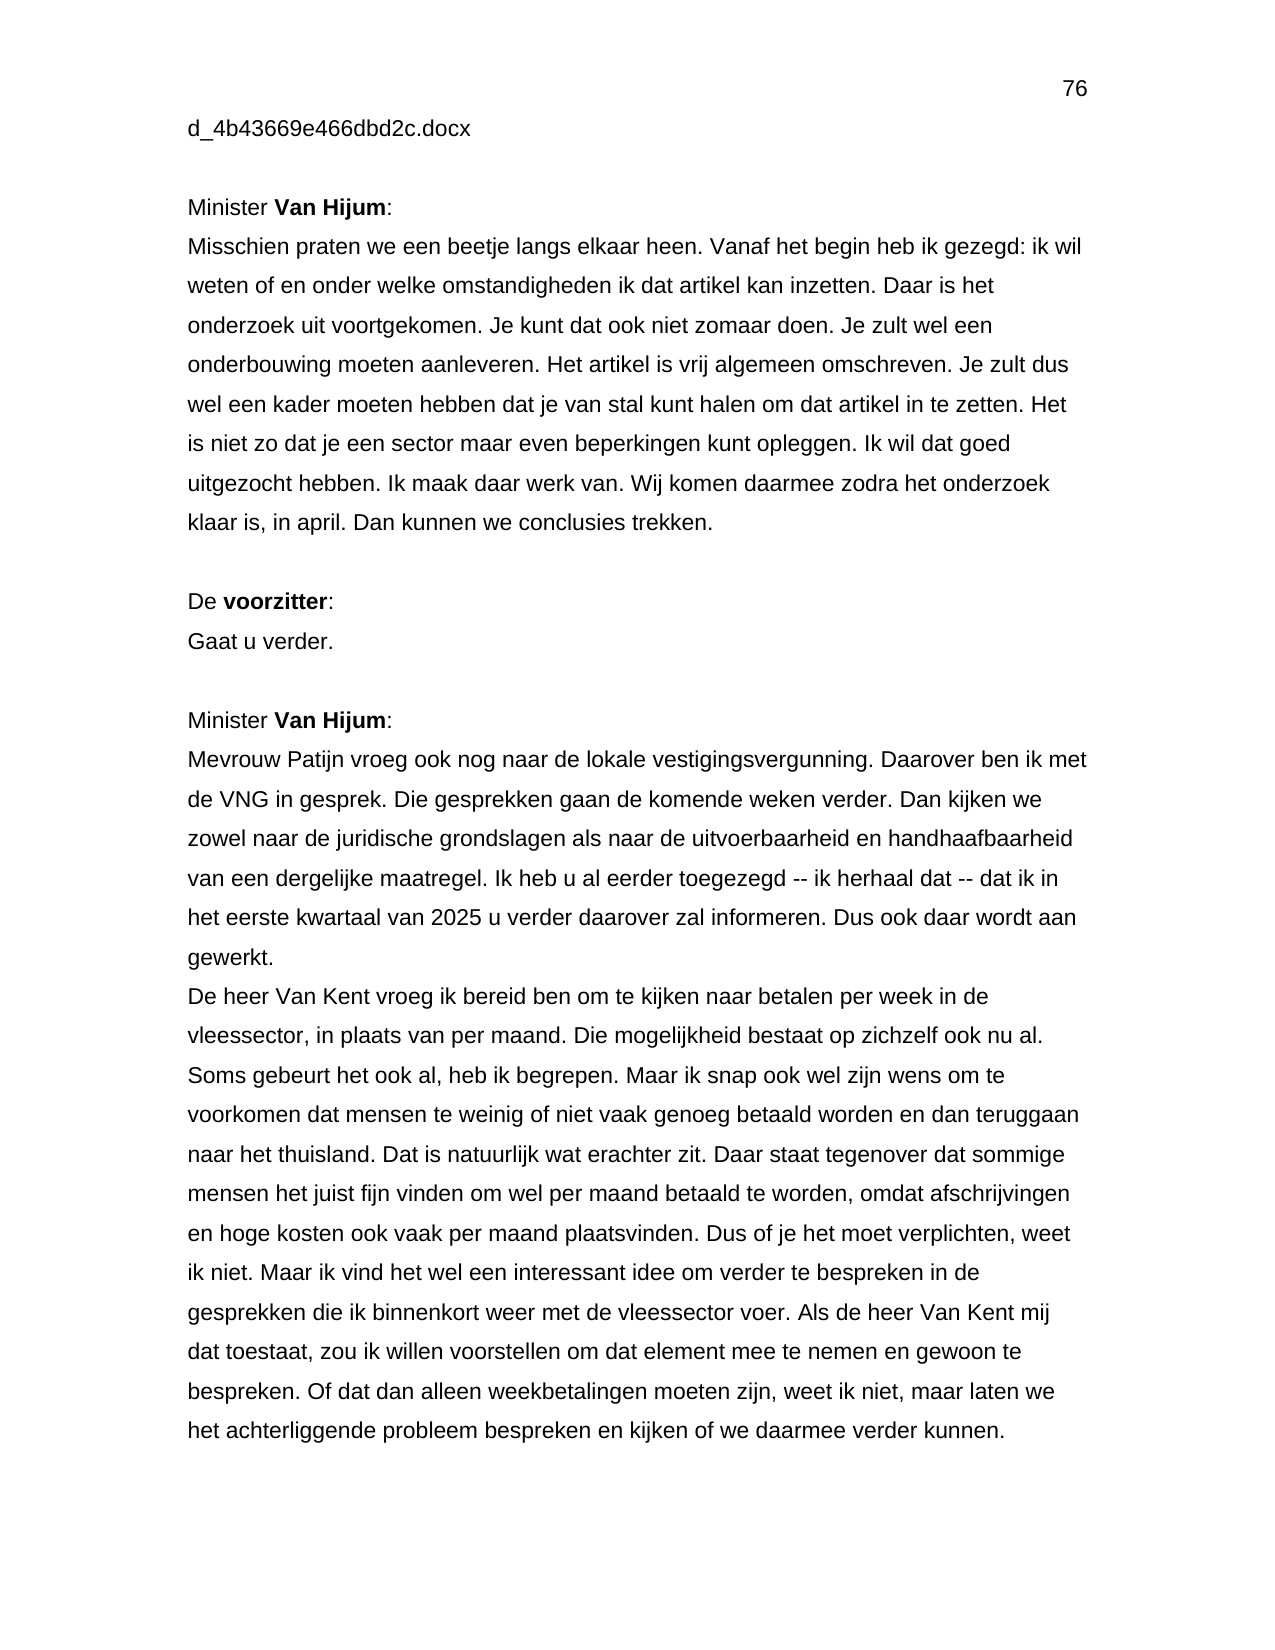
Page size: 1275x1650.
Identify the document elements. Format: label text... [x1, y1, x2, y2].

text Misschien praten we een beetje langs elkaar heen. Vanaf het begin heb ik gezegd: ik wil weten of en onder welke omstandigheden ik dat artikel kan inzetten. Daar is het onderzoek uit voortgekomen. Je kunt dat ook niet zomaar doen. Je zult wel een onderbouwing moeten aanleveren. Het artikel is vrij algemeen omschreven. Je zult dus wel een kader moeten hebben dat je van stal kunt halen om dat artikel in te zetten. Het is niet zo dat je een sector maar even beperkingen kunt opleggen. Ik wil dat goed uitgezocht hebben. Ik maak daar werk van. Wij komen daarmee zodra het onderzoek klaar is, in april. Dan kunnen we conclusies trekken. [187, 233, 1087, 536]
text Mevrouw Patijn vroeg ook nog naar de lokale vestigingsvergunning. Daarover ben ik met de VNG in gesprek. Die gesprekken gaan de komende weken verder. Dan kijken we zowel naar de juridische grondslagen als naar de uitvoerbaarheid en handhaafbaarheid van een dergelijke maatregel. Ik heb u al eerder toegezegd -- ik herhaal dat -- dat ik in het eerste kwartaal van 2025 u verder daarover zal informeren. Dus ook daar wordt aan gewerkt. [187, 746, 1087, 970]
text Minister Van Hijum: [187, 707, 1087, 733]
text Minister Van Hijum: [187, 193, 1087, 220]
text Gaat u verder. [187, 628, 1087, 654]
text De heer Van Kent vroeg ik bereid ben om te kijken naar betalen per week in de vleessector, in plaats van per maand. Die mogelijkheid bestaat op zichzelf ook nu al. Soms gebeurt het ook al, heb ik begrepen. Maar ik snap ook wel zijn wens om te voorkomen dat mensen te weinig of niet vaak genoeg betaald worden en dan teruggaan naar het thuisland. Dat is natuurlijk wat erachter zit. Daar staat tegenover dat sommige mensen het juist fijn vinden om wel per maand betaald te worden, omdat afschrijvingen en hoge kosten ook vaak per maand plaatsvinden. Dus of je het moet verplichten, weet ik niet. Maar ik vind het wel een interessant idee om verder te bespreken in de gesprekken die ik binnenkort weer met de vleessector voer. Als de heer Van Kent mij dat toestaat, zou ik willen voorstellen om dat element mee te nemen en gewoon te bespreken. Of dat dan alleen weekbetalingen moeten zijn, weet ik niet, maar laten we het achterliggende probleem bespreken en kijken of we daarmee verder kunnen. [187, 983, 1087, 1444]
text De voorzitter: [187, 588, 1087, 614]
